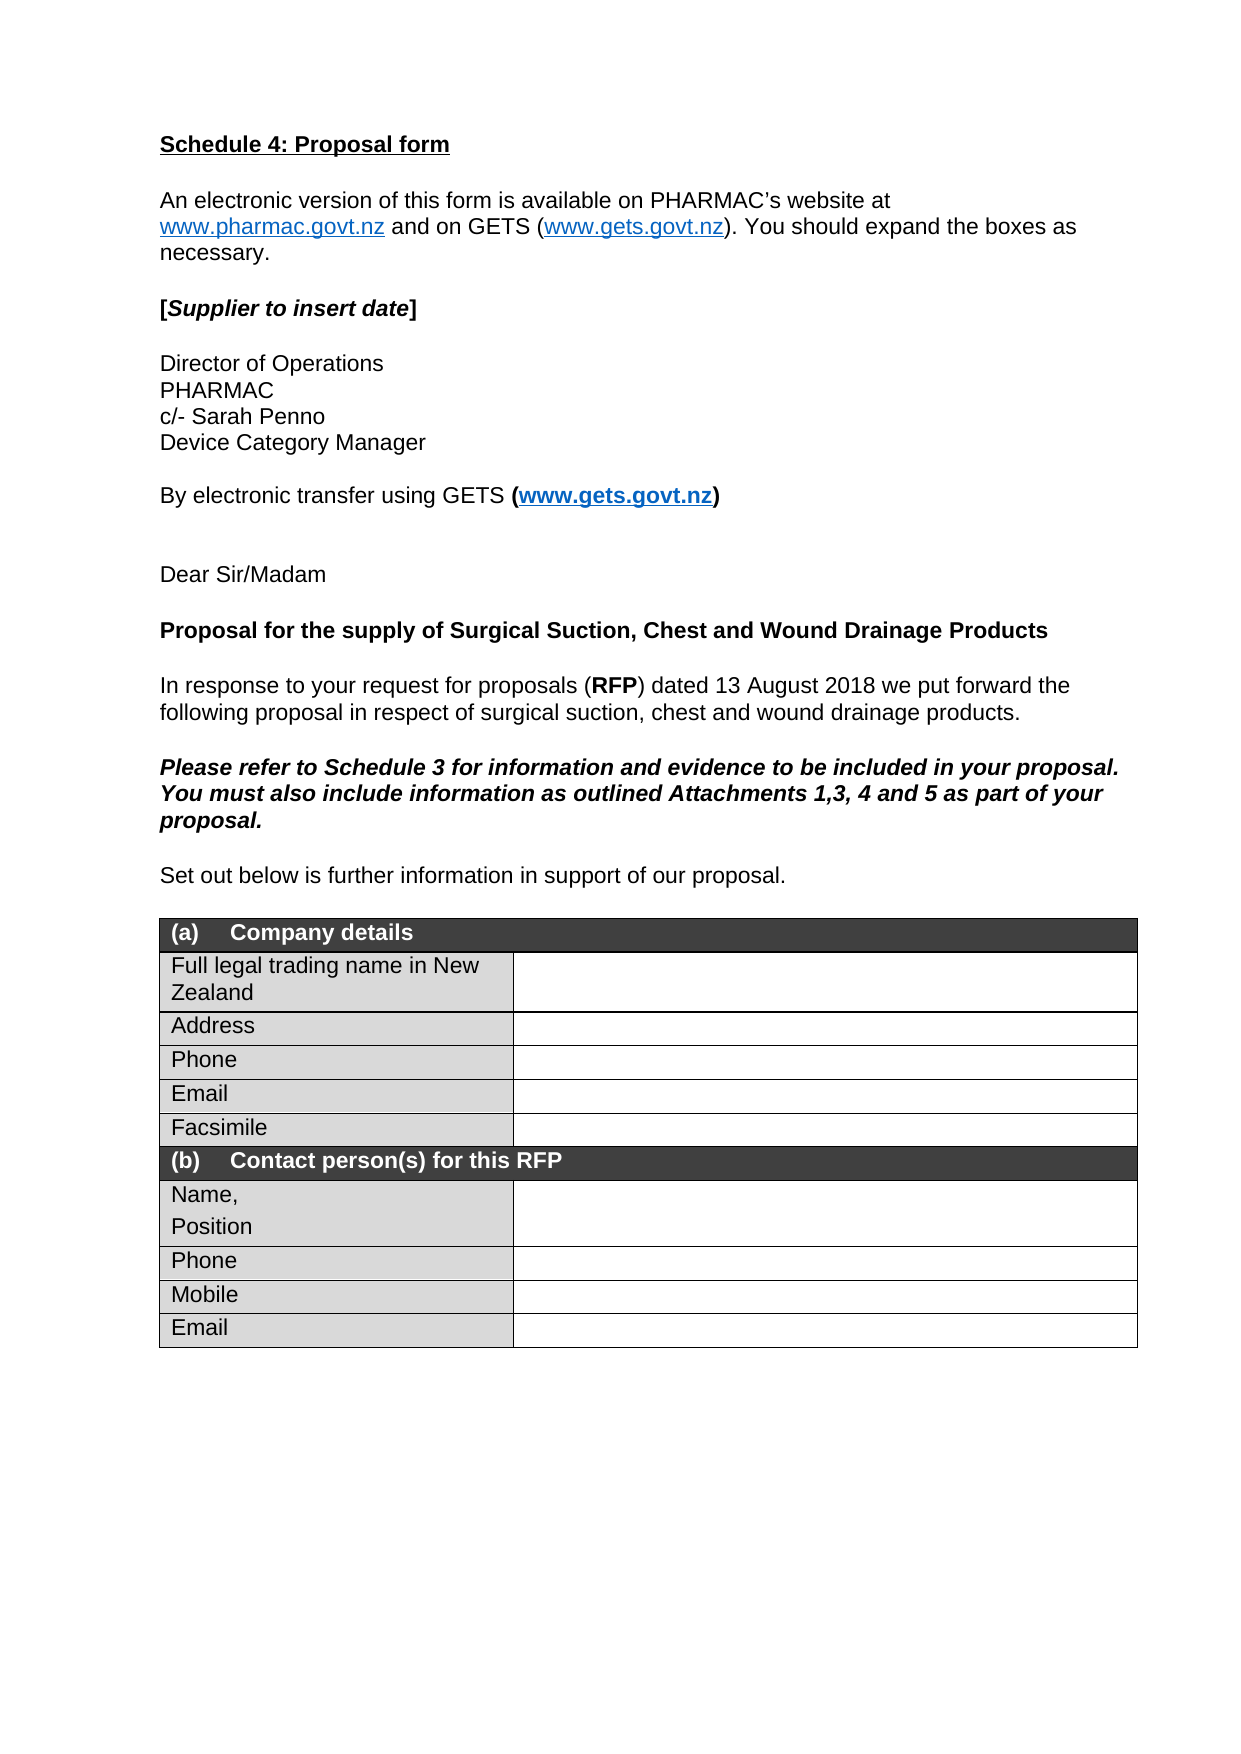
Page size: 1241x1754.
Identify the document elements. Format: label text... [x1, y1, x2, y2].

text By electronic transfer using GETS (www.gets.govt.nz) [159, 482, 1122, 508]
table_cell Phone [160, 1247, 513, 1279]
text Device Category Manager [159, 429, 1122, 456]
table_cell Facsimile [160, 1114, 513, 1146]
text [Supplier to insert date] [159, 295, 1122, 321]
text c/- Sarah Penno [159, 403, 1122, 429]
text Proposal for the supply of Surgical Suction, Chest and Wound Drainage Products [159, 617, 1122, 643]
table_cell Contact person(s) for this RFP [160, 1147, 1137, 1180]
table_cell Mobile [160, 1281, 513, 1313]
table_cell [514, 1314, 1137, 1347]
text In response to your request for proposals (RFP) dated 13 August 2018 we put forward the following proposal in respect of surgical suction, chest and wound drainage products. [159, 672, 1122, 725]
table_cell Full legal trading name in New Zealand [160, 953, 513, 1011]
subtitle Schedule 4: Proposal form [159, 131, 1122, 157]
text Set out below is further information in support of our proposal. [159, 862, 1122, 889]
table_cell [514, 1281, 1137, 1313]
table_cell Name, Position [160, 1181, 513, 1246]
table_cell Address [160, 1013, 513, 1045]
table_cell [514, 1080, 1137, 1112]
table_cell [514, 1046, 1137, 1079]
table_cell Email [160, 1080, 513, 1112]
table_cell [514, 1114, 1137, 1146]
table_cell [514, 1181, 1137, 1246]
text Director of Operations PHARMAC [159, 350, 1122, 403]
table_cell [514, 953, 1137, 1011]
text Dear Sir/Madam [159, 561, 1122, 587]
table_header Company details [160, 919, 1137, 951]
table_cell Email [160, 1314, 513, 1347]
text An electronic version of this form is available on PHARMAC’s website at www.pharmac.govt.nz and on GETS (www.gets.govt.nz). You should expand the boxes as necessary. [159, 187, 1122, 266]
table_cell [514, 1247, 1137, 1279]
text Please refer to Schedule 3 for information and evidence to be included in your proposal. You must also include information as outlined Attachments 1,3, 4 and 5 as part of your proposal. [159, 754, 1122, 833]
table_cell Phone [160, 1046, 513, 1079]
table_cell [514, 1013, 1137, 1045]
